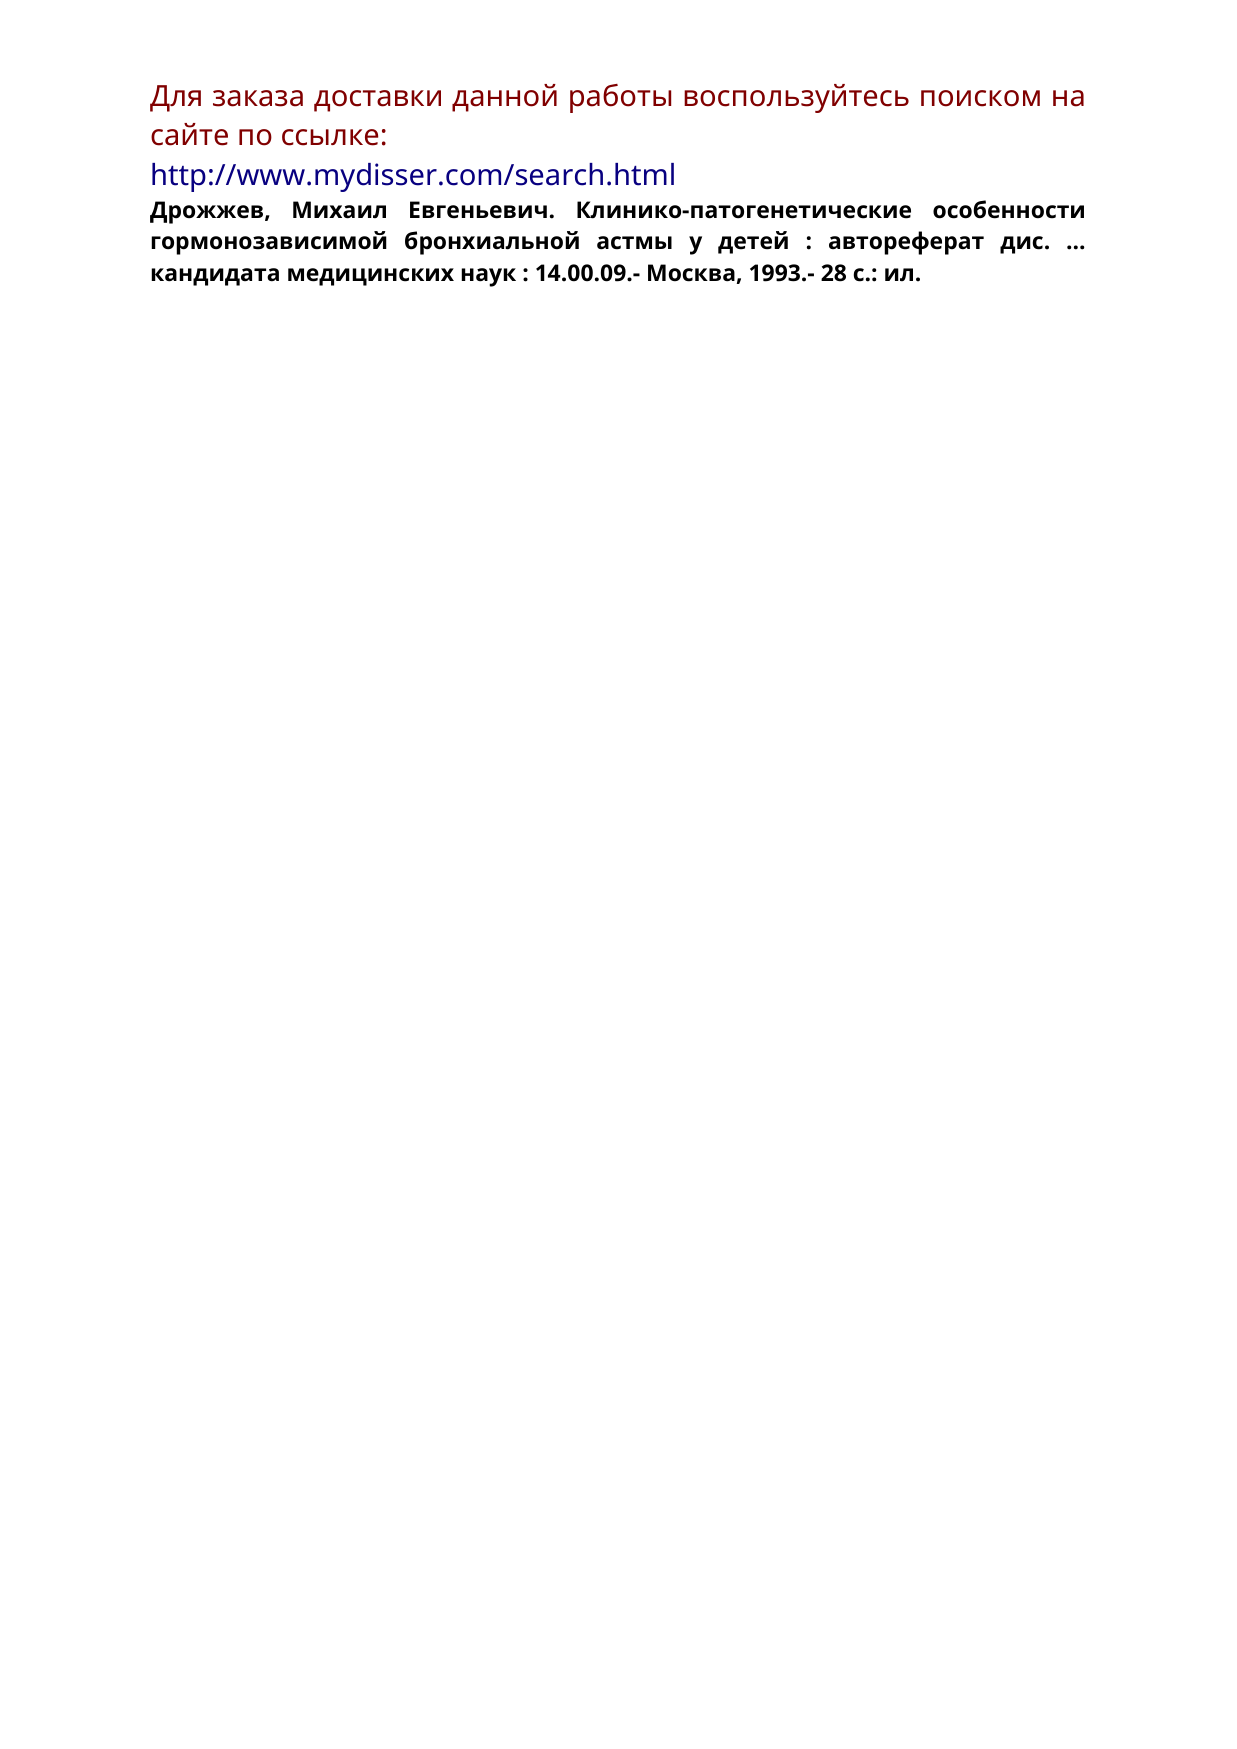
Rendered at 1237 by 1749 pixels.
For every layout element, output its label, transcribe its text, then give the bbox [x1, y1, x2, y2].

text Дрожжев, Михаил Евгеньевич. Клинико-патогенетические особенности гормонозависимой бронхиальной астмы у детей : автореферат дис. ... кандидата медицинских наук : 14.00.09.- Москва, 1993.- 28 с.: ил. [150, 194, 1086, 288]
